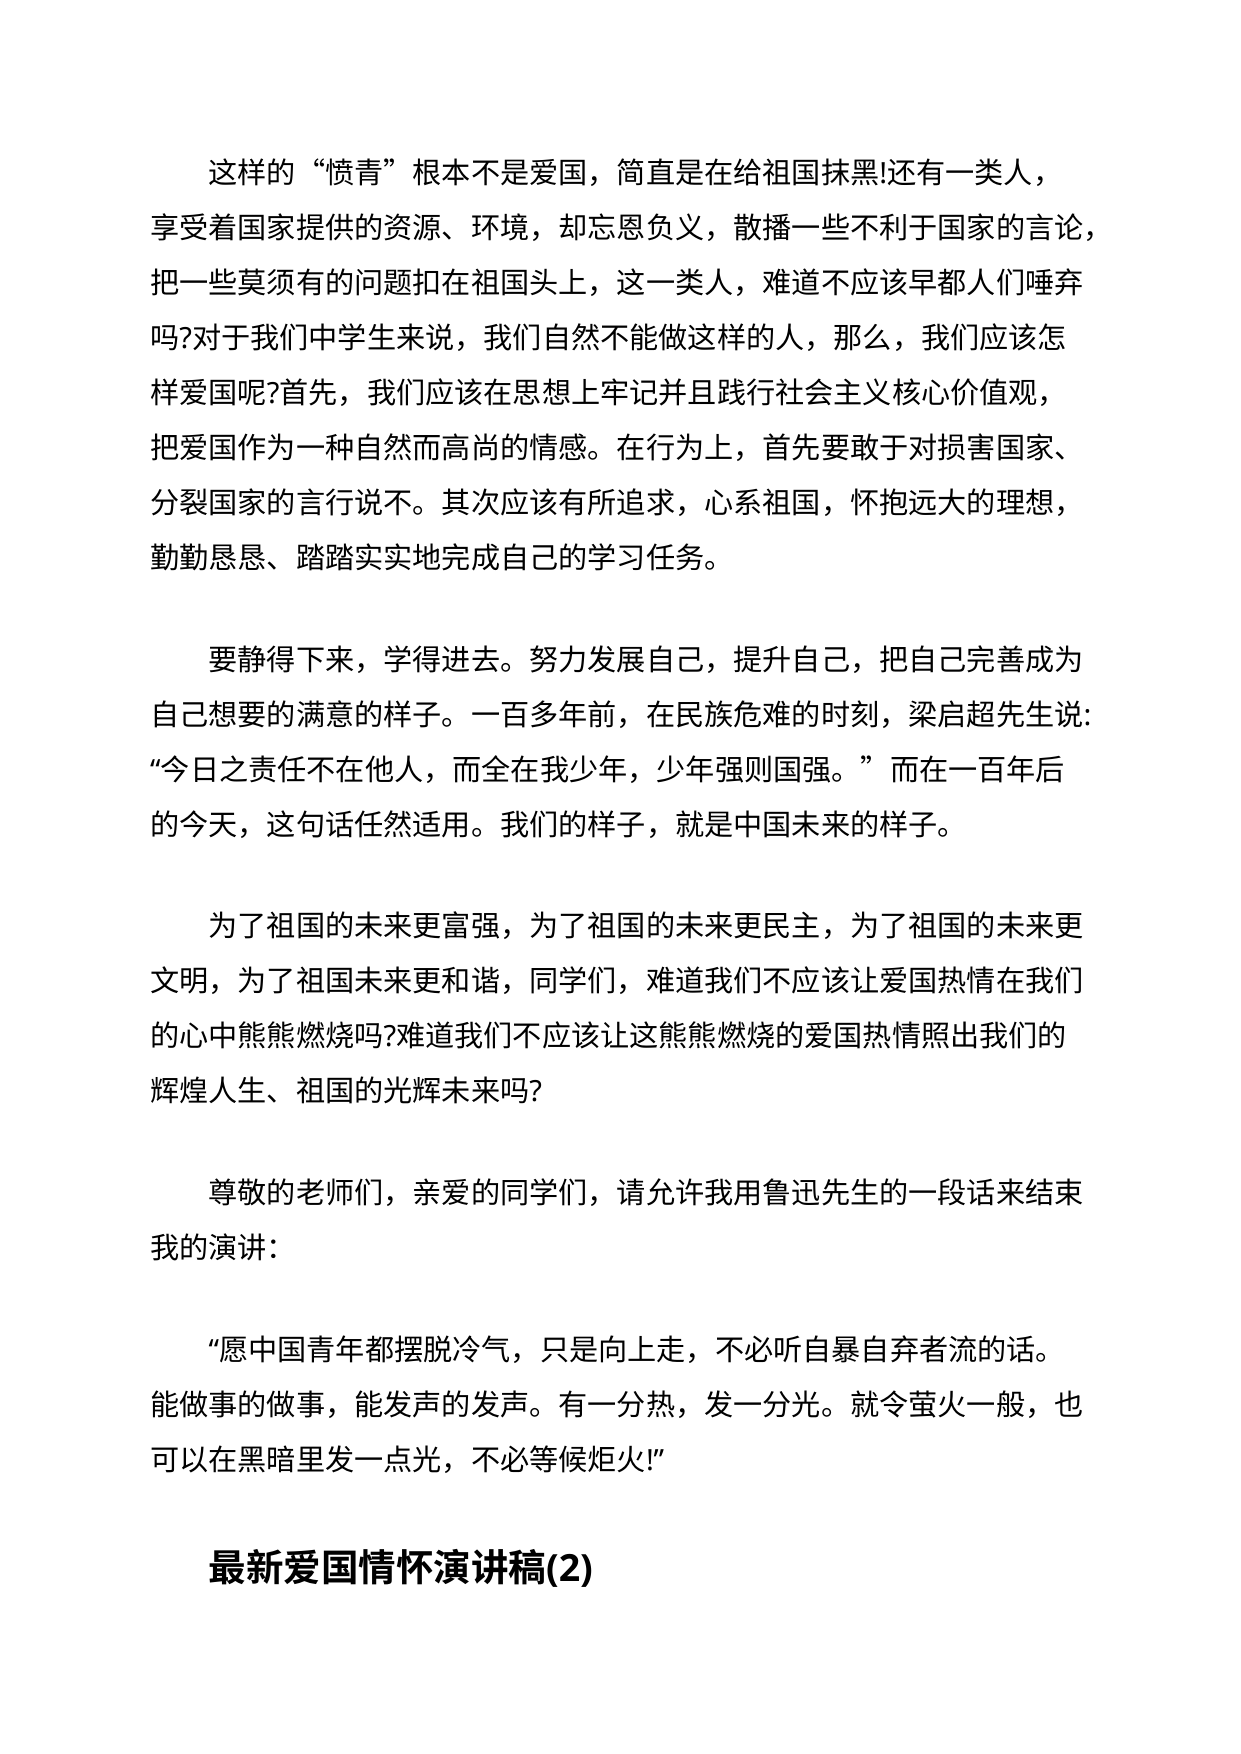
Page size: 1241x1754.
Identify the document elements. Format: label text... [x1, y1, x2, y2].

text “愿中国青年都摆脱冷气，只是向上走，不必听自暴自弃者流的话。能做事的做事，能发声的发声。有一分热，发一分光。就令萤火一般，也可以在黑暗里发一点光，不必等候炬火!” [150, 1326, 1090, 1479]
text 为了祖国的未来更富强，为了祖国的未来更民主，为了祖国的未来更文明，为了祖国未来更和谐，同学们，难道我们不应该让爱国热情在我们的心中熊熊燃烧吗?难道我们不应该让这熊熊燃烧的爱国热情照出我们的辉煌人生、祖国的光辉未来吗? [150, 903, 1090, 1110]
text 要静得下来，学得进去。努力发展自己，提升自己，把自己完善成为自己想要的满意的样子。一百多年前，在民族危难的时刻，梁启超先生说:“今日之责任不在他人，而全在我少年，少年强则国强。”而在一百年后的今天，这句话任然适用。我们的样子，就是中国未来的样子。 [150, 636, 1090, 843]
text 尊敬的老师们，亲爱的同学们，请允许我用鲁迅先生的一段话来结束我的演讲： [150, 1170, 1090, 1267]
text 这样的“愤青”根本不是爱国，简直是在给祖国抹黑!还有一类人，享受着国家提供的资源、环境，却忘恩负义，散播一些不利于国家的言论，把一些莫须有的问题扣在祖国头上，这一类人，难道不应该早都人们唾弃吗?对于我们中学生来说，我们自然不能做这样的人，那么，我们应该怎样爱国呢?首先，我们应该在思想上牢记并且践行社会主义核心价值观，把爱国作为一种自然而高尚的情感。在行为上，首先要敢于对损害国家、分裂国家的言行说不。其次应该有所追求，心系祖国，怀抱远大的理想，勤勤恳恳、踏踏实实地完成自己的学习任务。 [150, 150, 1090, 577]
text 最新爱国情怀演讲稿(2) [150, 1538, 1090, 1593]
